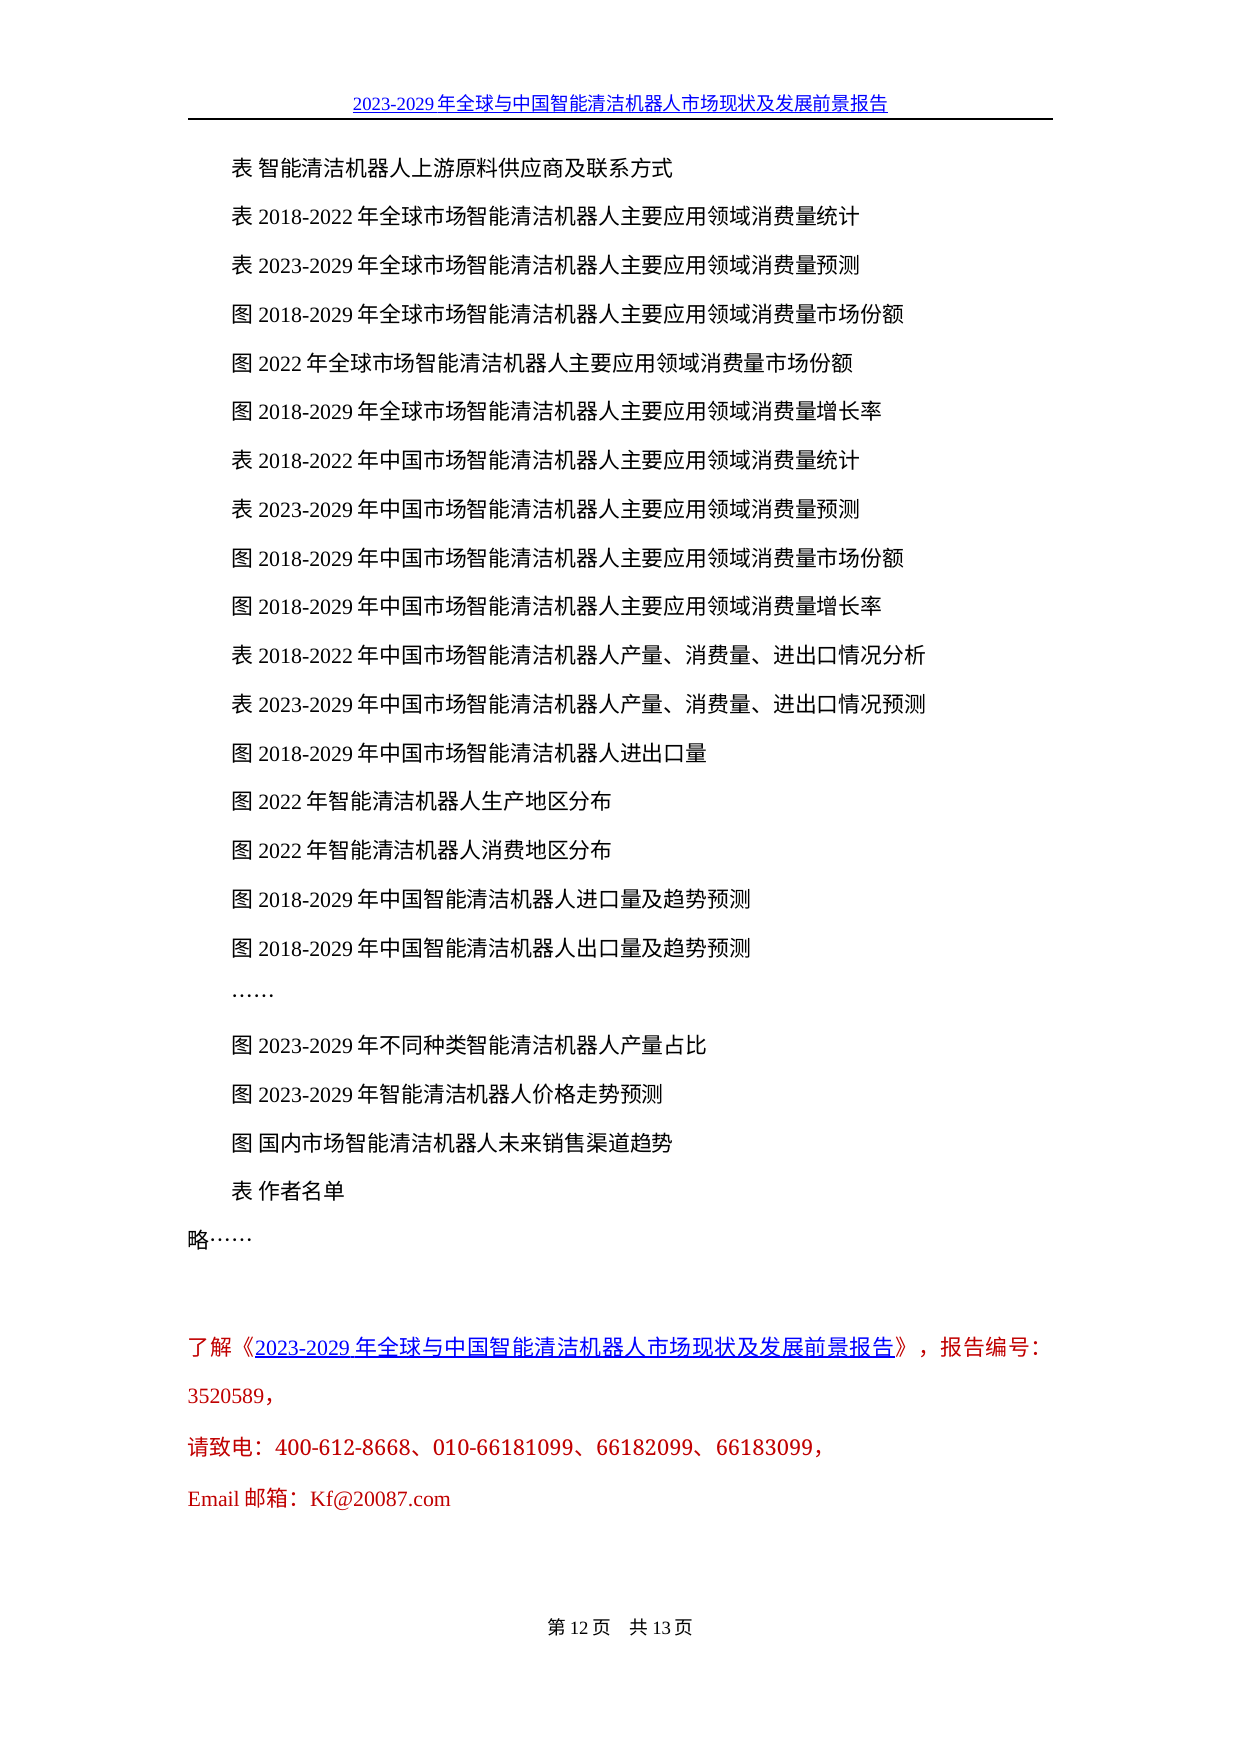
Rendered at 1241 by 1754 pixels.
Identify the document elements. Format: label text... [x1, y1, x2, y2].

text 请致电：400-612-8668、010-66181099、66182099、66183099， [187, 1429, 1053, 1462]
text 了解《2023-2029年全球与中国智能清洁机器人市场现状及发展前景报告》，报告编号：3520589， [187, 1329, 1053, 1410]
text Email邮箱：Kf@20087.com [187, 1481, 1053, 1513]
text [187, 150, 1053, 1255]
